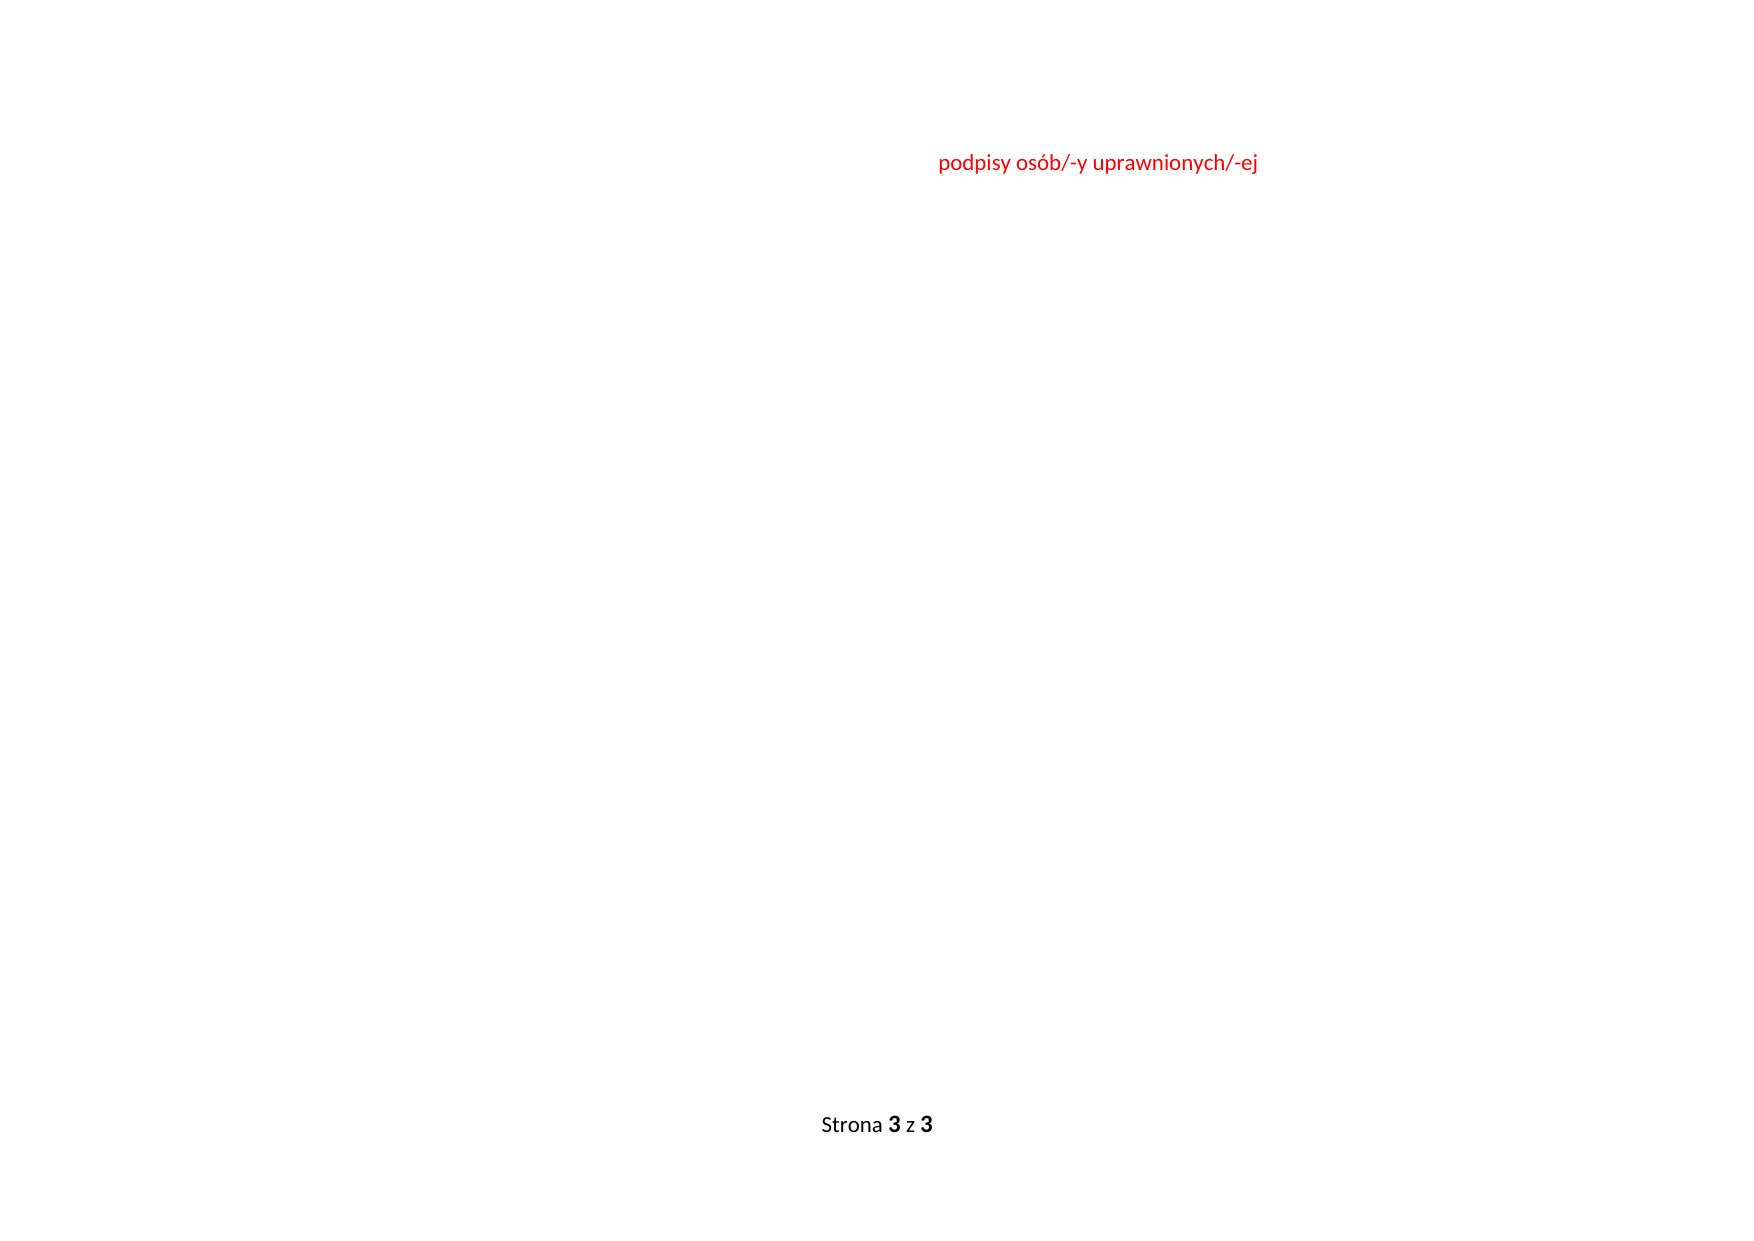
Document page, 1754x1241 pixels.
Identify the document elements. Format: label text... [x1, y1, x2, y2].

text podpisy osób/-y uprawnionych/-ej [590, 148, 1606, 176]
